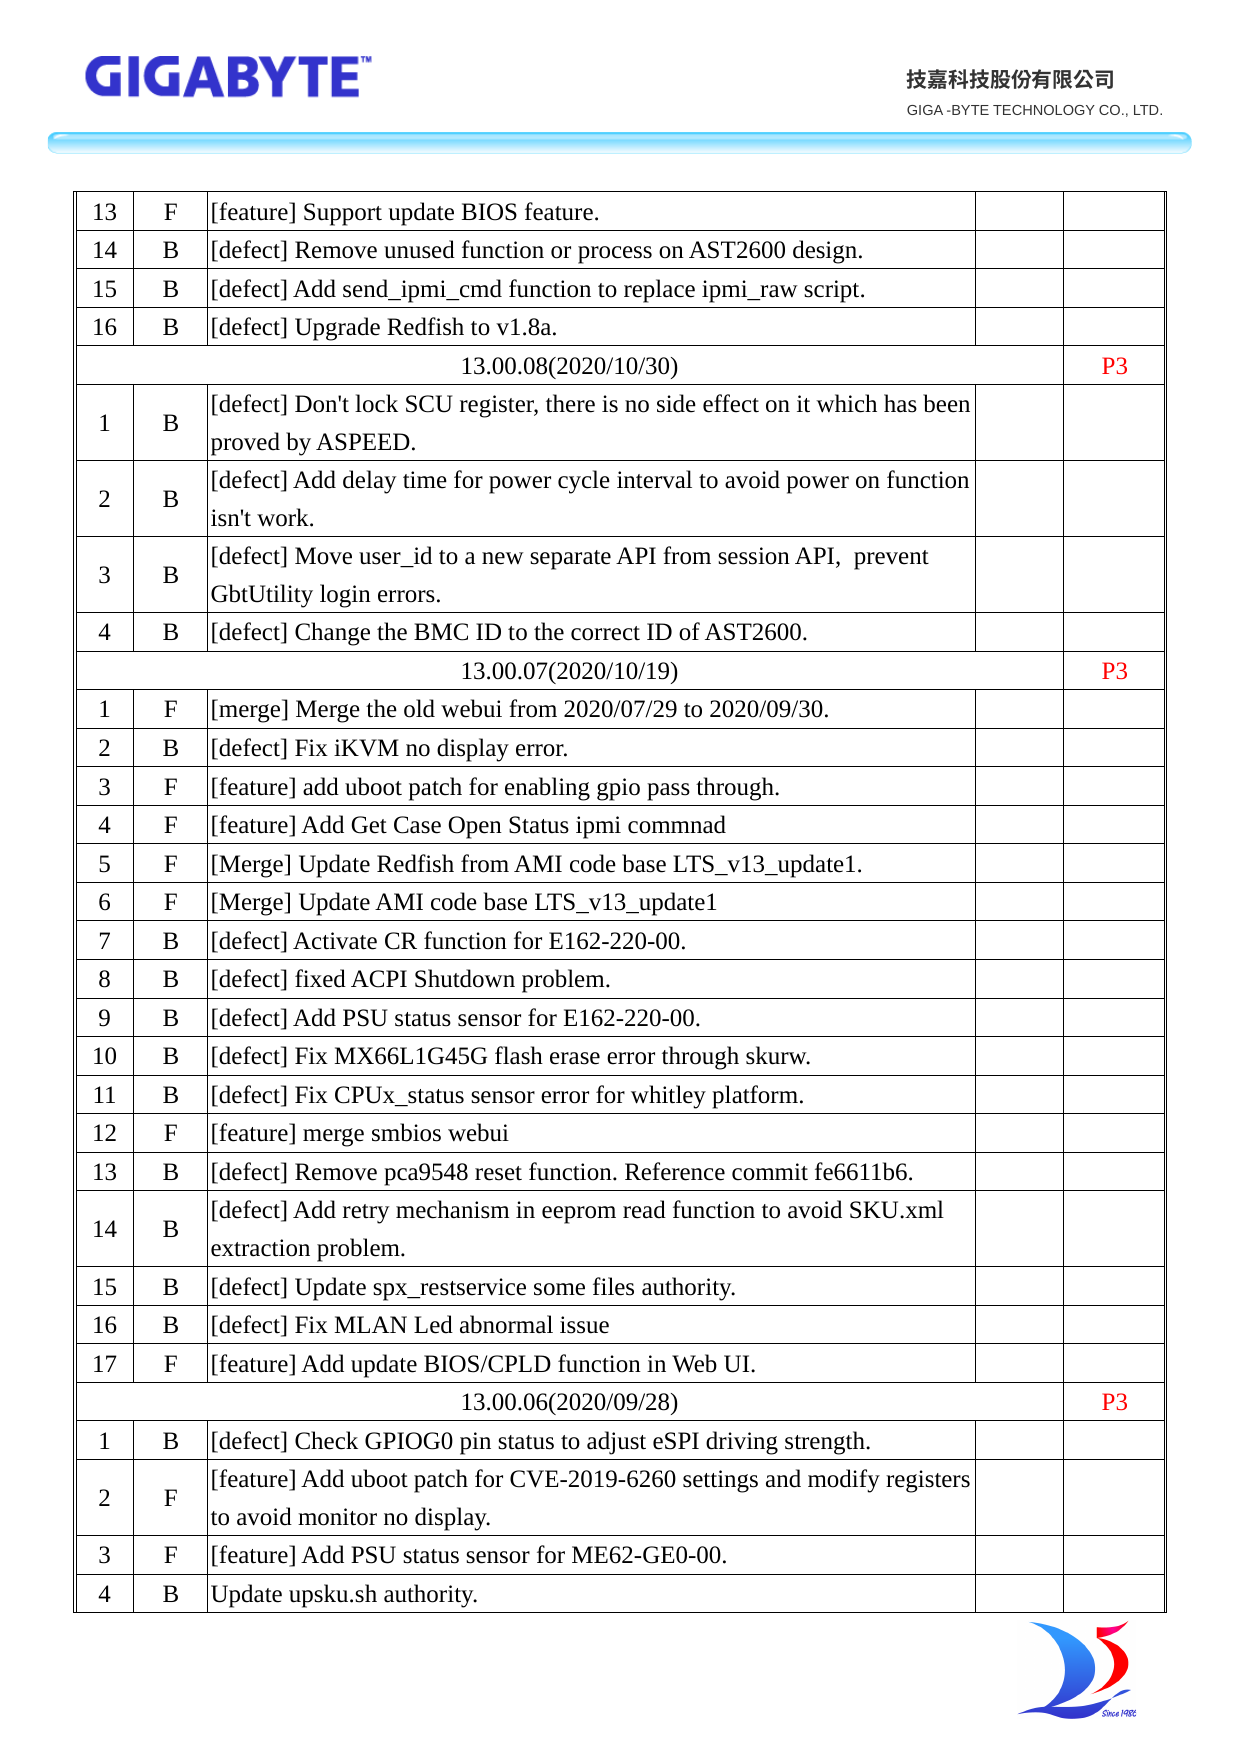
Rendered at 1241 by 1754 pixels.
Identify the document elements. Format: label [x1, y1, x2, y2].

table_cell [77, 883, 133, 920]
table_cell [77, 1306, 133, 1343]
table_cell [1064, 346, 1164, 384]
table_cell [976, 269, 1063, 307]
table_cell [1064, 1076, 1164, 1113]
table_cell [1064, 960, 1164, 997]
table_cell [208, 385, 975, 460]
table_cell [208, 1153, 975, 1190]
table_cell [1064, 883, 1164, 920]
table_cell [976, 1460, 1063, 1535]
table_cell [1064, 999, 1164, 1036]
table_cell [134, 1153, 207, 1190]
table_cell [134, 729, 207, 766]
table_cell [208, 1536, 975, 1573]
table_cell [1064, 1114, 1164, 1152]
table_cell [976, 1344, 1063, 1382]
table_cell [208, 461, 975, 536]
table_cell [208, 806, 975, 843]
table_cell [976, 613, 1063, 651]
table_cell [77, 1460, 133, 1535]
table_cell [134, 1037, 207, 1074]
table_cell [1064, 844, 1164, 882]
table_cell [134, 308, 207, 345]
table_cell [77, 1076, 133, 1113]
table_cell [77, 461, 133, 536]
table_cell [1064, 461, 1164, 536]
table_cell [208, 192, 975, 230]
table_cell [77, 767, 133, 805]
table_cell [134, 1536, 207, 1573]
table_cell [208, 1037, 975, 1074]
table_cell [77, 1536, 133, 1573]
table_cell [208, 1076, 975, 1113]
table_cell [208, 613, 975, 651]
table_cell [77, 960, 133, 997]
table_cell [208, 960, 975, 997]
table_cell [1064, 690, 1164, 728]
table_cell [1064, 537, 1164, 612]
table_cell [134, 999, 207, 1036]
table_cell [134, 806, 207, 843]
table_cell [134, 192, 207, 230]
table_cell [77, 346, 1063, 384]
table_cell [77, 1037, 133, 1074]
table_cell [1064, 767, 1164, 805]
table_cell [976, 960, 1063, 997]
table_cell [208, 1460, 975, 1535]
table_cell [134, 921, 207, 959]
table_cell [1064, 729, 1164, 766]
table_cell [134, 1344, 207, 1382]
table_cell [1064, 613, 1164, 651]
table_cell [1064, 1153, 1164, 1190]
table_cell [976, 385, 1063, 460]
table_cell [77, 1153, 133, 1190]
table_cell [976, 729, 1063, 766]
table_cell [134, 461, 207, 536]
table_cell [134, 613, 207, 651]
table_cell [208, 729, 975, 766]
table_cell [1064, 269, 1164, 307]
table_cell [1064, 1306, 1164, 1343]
picture [47, 56, 1192, 154]
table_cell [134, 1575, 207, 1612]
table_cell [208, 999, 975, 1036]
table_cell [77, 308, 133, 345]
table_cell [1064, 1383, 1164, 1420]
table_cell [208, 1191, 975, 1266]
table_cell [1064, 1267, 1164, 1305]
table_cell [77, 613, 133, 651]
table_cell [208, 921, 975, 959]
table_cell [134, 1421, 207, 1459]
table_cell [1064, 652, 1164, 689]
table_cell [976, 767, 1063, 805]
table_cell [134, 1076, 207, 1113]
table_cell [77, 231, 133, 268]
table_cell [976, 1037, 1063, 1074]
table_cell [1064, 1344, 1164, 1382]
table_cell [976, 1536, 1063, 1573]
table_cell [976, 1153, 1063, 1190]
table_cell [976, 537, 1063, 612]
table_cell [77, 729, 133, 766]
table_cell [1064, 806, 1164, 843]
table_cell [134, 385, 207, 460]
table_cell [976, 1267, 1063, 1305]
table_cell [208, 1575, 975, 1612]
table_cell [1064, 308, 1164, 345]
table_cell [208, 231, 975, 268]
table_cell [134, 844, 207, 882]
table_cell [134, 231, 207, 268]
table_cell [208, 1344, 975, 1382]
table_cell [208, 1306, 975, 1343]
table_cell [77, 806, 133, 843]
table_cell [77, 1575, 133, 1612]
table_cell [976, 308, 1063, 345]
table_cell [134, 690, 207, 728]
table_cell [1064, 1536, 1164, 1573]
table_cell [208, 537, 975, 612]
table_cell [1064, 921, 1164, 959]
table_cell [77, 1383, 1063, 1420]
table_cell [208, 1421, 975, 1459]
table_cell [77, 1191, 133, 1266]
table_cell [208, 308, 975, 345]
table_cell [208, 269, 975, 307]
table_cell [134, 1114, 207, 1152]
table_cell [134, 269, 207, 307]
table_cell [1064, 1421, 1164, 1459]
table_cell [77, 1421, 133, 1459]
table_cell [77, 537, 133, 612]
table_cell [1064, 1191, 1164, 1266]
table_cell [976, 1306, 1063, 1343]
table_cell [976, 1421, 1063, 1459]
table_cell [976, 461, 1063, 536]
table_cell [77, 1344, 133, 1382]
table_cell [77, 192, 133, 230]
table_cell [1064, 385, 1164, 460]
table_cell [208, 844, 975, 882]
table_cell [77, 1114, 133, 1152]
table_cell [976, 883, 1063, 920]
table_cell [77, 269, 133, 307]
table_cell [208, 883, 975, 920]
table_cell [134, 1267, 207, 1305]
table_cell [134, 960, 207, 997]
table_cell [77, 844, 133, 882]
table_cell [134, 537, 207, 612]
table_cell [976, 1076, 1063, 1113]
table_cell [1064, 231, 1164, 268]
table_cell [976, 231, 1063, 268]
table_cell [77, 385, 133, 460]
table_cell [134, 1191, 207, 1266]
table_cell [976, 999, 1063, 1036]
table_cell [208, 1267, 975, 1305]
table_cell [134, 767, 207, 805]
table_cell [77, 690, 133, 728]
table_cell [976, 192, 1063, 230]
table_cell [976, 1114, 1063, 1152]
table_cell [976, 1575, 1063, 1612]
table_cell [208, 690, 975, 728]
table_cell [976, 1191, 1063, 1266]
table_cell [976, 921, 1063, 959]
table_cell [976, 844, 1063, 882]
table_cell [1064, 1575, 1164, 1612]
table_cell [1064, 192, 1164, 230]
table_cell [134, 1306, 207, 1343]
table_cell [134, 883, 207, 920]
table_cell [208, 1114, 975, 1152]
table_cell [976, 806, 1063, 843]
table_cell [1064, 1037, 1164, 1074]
picture [1017, 1620, 1137, 1719]
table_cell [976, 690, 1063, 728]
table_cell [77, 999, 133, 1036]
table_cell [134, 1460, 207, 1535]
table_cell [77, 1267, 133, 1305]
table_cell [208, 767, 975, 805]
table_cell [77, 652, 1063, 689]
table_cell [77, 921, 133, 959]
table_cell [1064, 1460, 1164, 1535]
